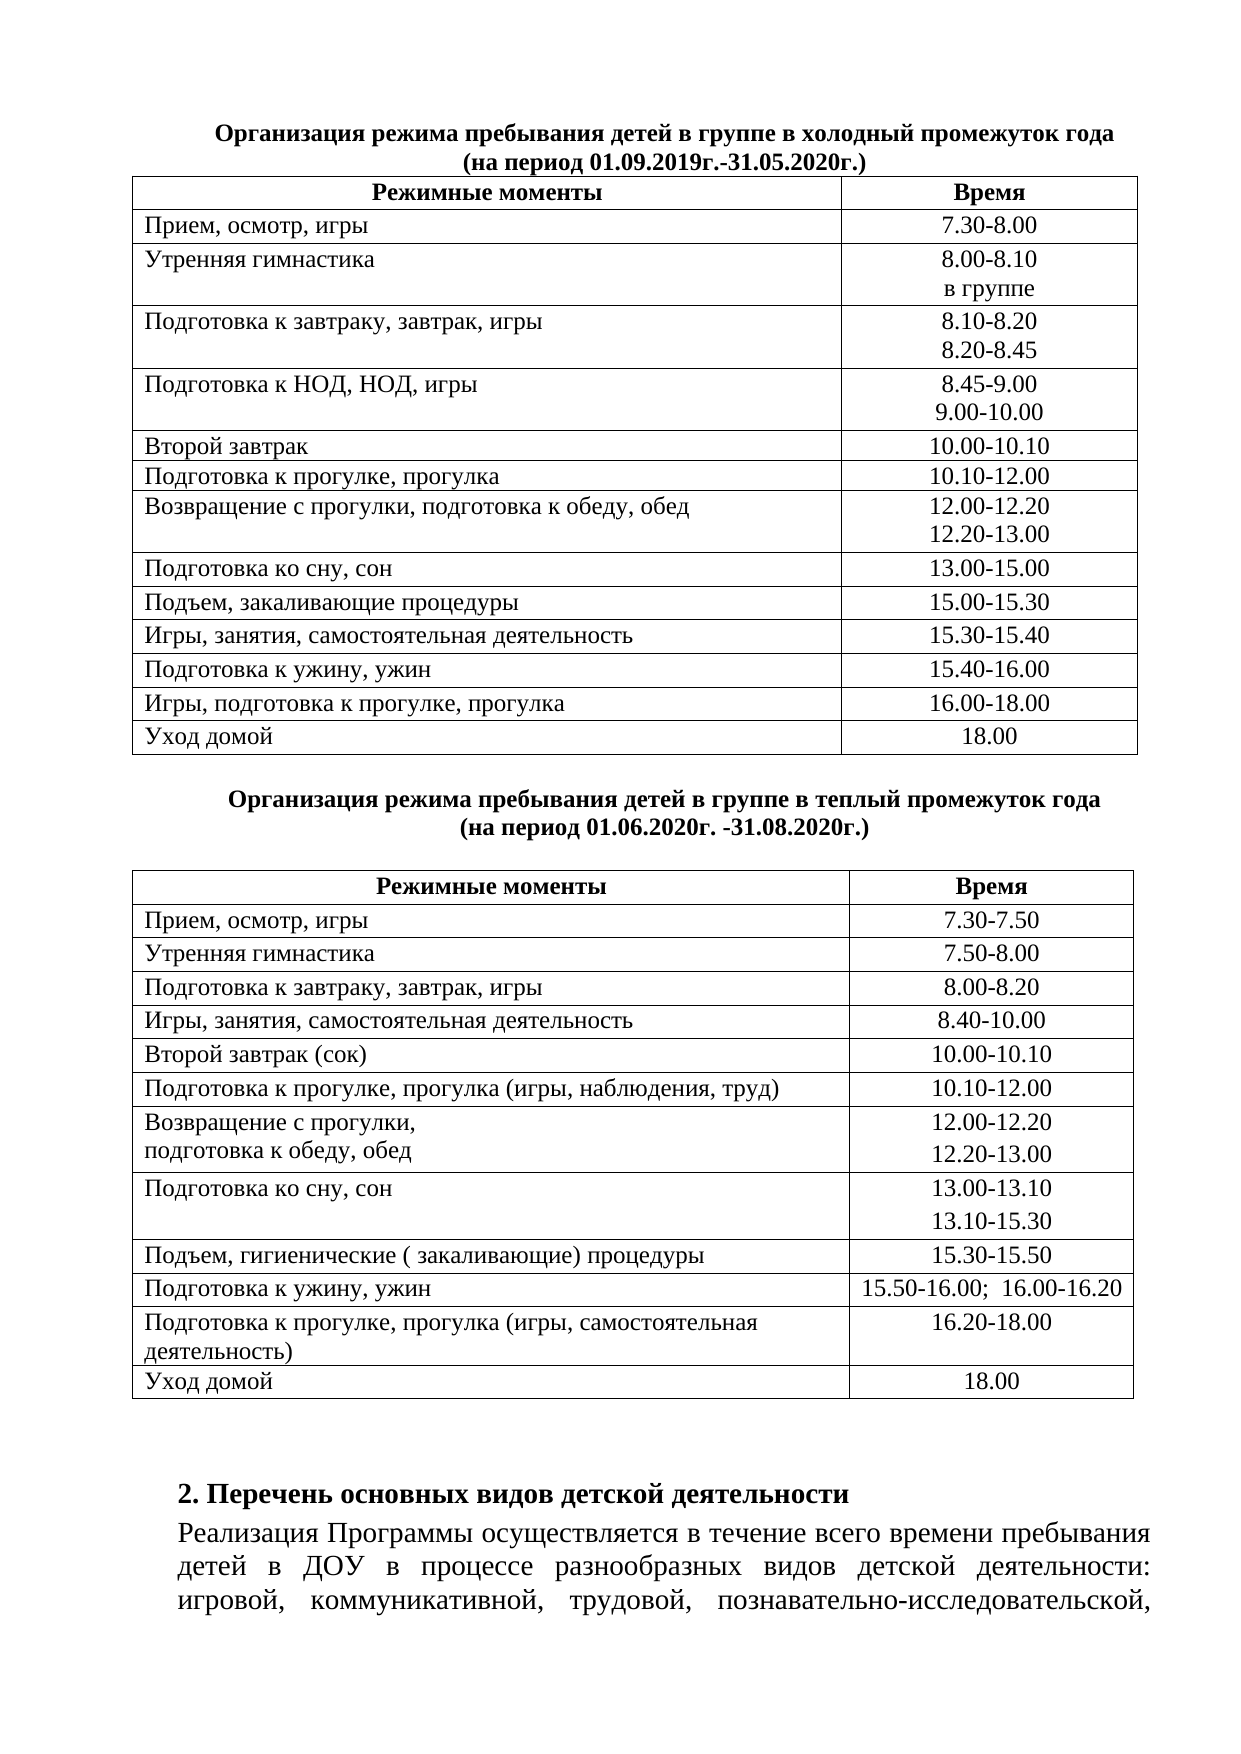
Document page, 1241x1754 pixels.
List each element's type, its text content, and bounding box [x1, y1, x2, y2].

table_header Время [850, 871, 1133, 904]
table_cell Игры, занятия, самостоятельная деятельность [133, 620, 841, 653]
table_cell 8.40-10.00 [850, 1006, 1133, 1038]
table_cell 16.00-18.00 [842, 688, 1137, 720]
table_cell 18.00 [842, 721, 1137, 754]
table_cell 7.30-7.50 [850, 905, 1133, 937]
table_cell 8.45-9.00 9.00-10.00 [842, 369, 1137, 430]
table_cell 15.30-15.50 [850, 1240, 1133, 1272]
table_cell 18.00 [850, 1366, 1133, 1398]
table_cell Уход домой [133, 1366, 849, 1398]
table_cell 15.00-15.30 [842, 587, 1137, 619]
table_cell 16.20-18.00 [850, 1307, 1133, 1365]
table_cell Подготовка к НОД, НОД, игры [133, 369, 841, 430]
table_cell Подготовка ко сну, сон [133, 553, 841, 586]
text 2. Перечень основных видов детской деятельности [177, 1476, 1152, 1510]
table_cell Прием, осмотр, игры [133, 905, 849, 937]
text (на период 01.06.2020г. -31.08.2020г.) [177, 812, 1152, 841]
table_cell 13.00-15.00 [842, 553, 1137, 586]
table_cell Уход домой [133, 721, 841, 754]
table_cell 7.30-8.00 [842, 210, 1137, 243]
text (на период 01.09.2019г.-31.05.2020г.) [177, 147, 1152, 176]
table_cell Игры, занятия, самостоятельная деятельность [133, 1006, 849, 1038]
table_cell 10.00-10.10 [850, 1039, 1133, 1072]
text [177, 1515, 1152, 1616]
table_cell Подъем, закаливающие процедуры [133, 587, 841, 619]
table_cell Подготовка к ужину, ужин [133, 654, 841, 687]
table_cell Подготовка к прогулке, прогулка [133, 461, 841, 490]
table_cell Возвращение с прогулки, подготовка к обеду, обед [133, 1107, 849, 1172]
table_cell Подготовка к прогулке, прогулка (игры, наблюдения, труд) [133, 1073, 849, 1106]
table_cell 10.00-10.10 [842, 431, 1137, 460]
table_cell 7.50-8.00 [850, 938, 1133, 971]
table_cell 8.00-8.20 [850, 972, 1133, 1004]
table_header Время [842, 177, 1137, 209]
table_cell 10.10-12.00 [842, 461, 1137, 490]
table_cell Подготовка к завтраку, завтрак, игры [133, 306, 841, 368]
table_cell Подготовка к завтраку, завтрак, игры [133, 972, 849, 1004]
table_header Режимные моменты [133, 871, 849, 904]
table_cell 13.00-13.10 13.10-15.30 [850, 1173, 1133, 1239]
table_cell Второй завтрак (сок) [133, 1039, 849, 1072]
table_cell 10.10-12.00 [850, 1073, 1133, 1106]
table_cell 12.00-12.20 12.20-13.00 [850, 1107, 1133, 1172]
table_cell 15.30-15.40 [842, 620, 1137, 653]
table_cell 8.10-8.20 8.20-8.45 [842, 306, 1137, 368]
table_cell Прием, осмотр, игры [133, 210, 841, 243]
table_cell 12.00-12.20 12.20-13.00 [842, 491, 1137, 552]
table_cell Игры, подготовка к прогулке, прогулка [133, 688, 841, 720]
table_header Режимные моменты [133, 177, 841, 209]
text Организация режима пребывания детей в группе в теплый промежуток года [177, 784, 1152, 812]
text Организация режима пребывания детей в группе в холодный промежуток года [177, 118, 1152, 147]
table_cell Подготовка ко сну, сон [133, 1173, 849, 1239]
table_cell Второй завтрак [133, 431, 841, 460]
table_cell 15.40-16.00 [842, 654, 1137, 687]
table_cell Утренняя гимнастика [133, 244, 841, 305]
table_cell 8.00-8.10 в группе [842, 244, 1137, 305]
table_cell Утренняя гимнастика [133, 938, 849, 971]
table_cell 15.50-16.00; 16.00-16.20 [850, 1274, 1133, 1306]
table_cell Подготовка к ужину, ужин [133, 1274, 849, 1306]
table_cell Возвращение с прогулки, подготовка к обеду, обед [133, 491, 841, 552]
table_cell Подготовка к прогулке, прогулка (игры, самостоятельная деятельность) [133, 1307, 849, 1365]
table_cell Подъем, гигиенические ( закаливающие) процедуры [133, 1240, 849, 1272]
